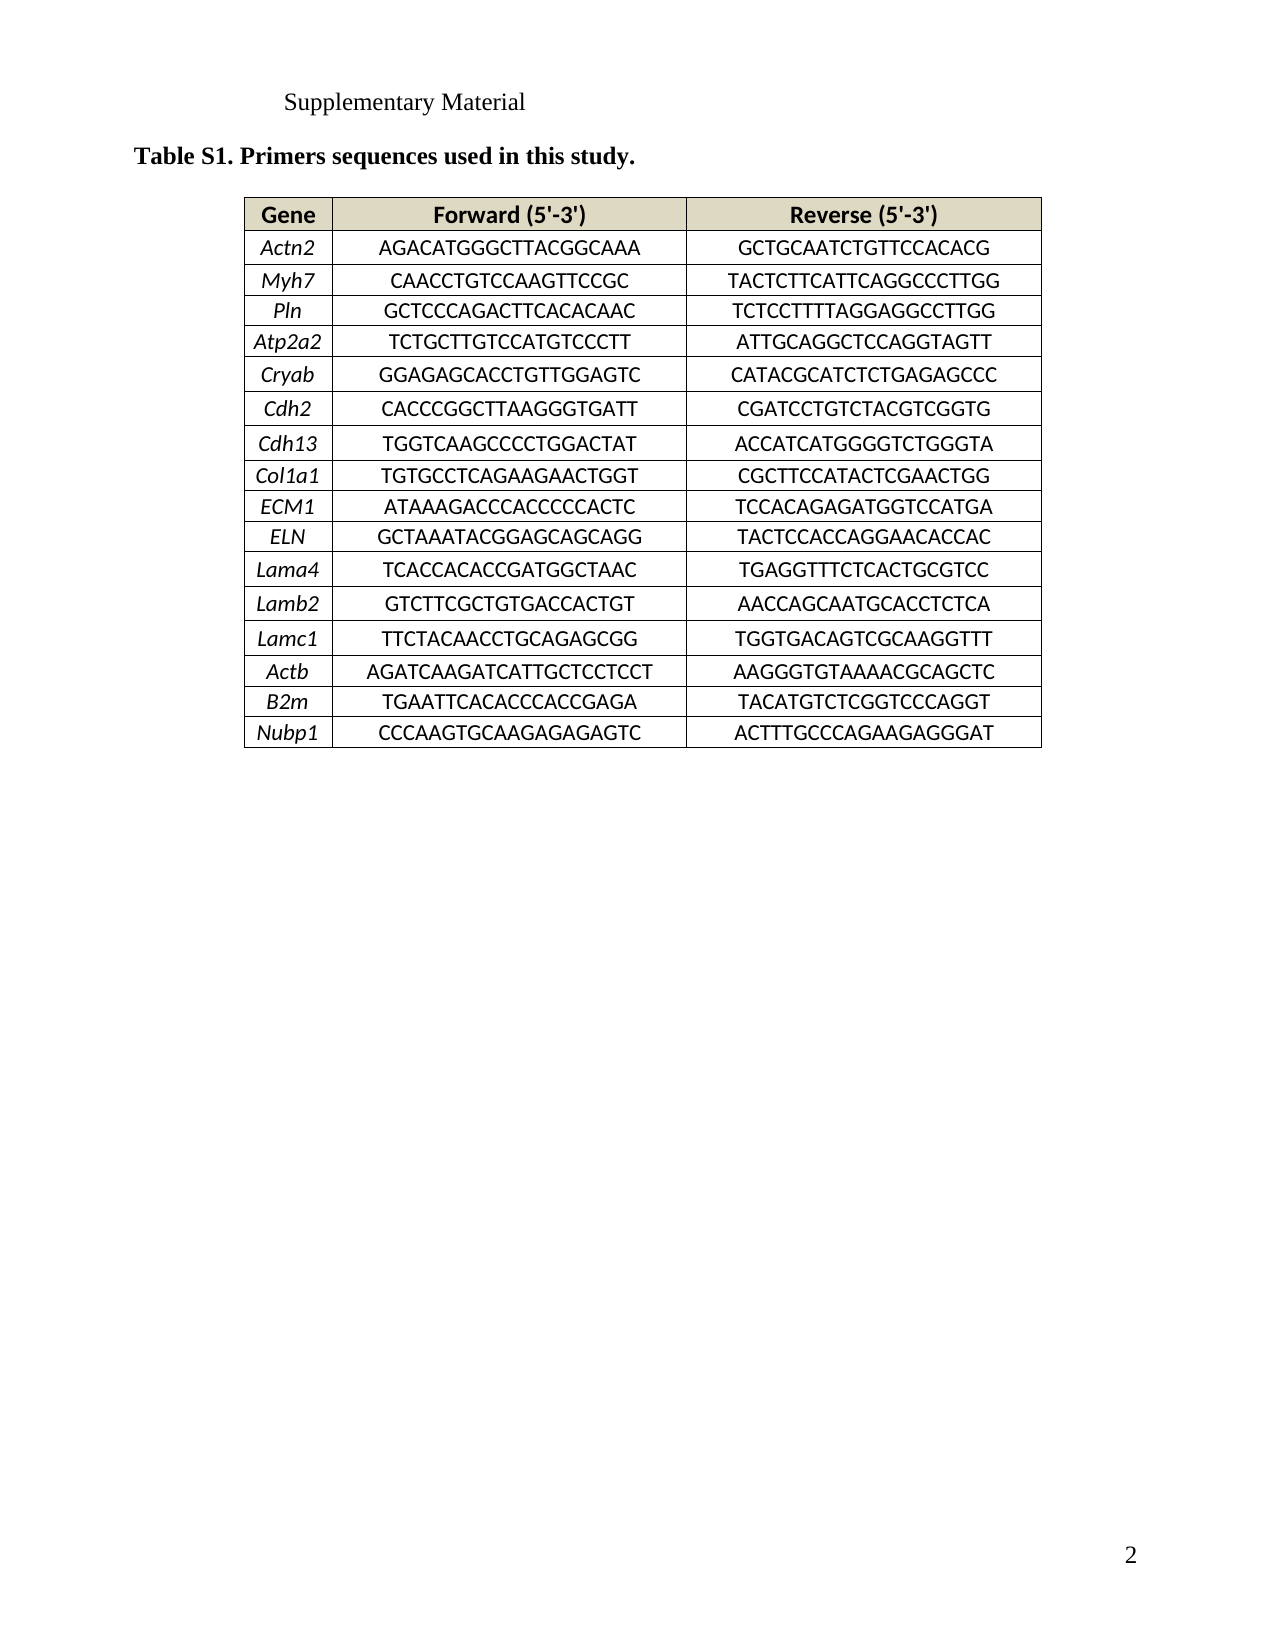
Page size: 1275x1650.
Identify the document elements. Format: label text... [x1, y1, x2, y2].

table_cell TGAGGTTTCTCACTGCGTCC [687, 552, 1041, 586]
table_cell GGAGAGCACCTGTTGGAGTC [333, 357, 686, 391]
table_cell Actn2 [245, 231, 332, 264]
table_cell ACTTTGCCCAGAAGAGGGAT [687, 717, 1041, 747]
table_cell TTCTACAACCTGCAGAGCGG [333, 621, 686, 655]
table_cell CACCCGGCTTAAGGGTGATT [333, 392, 686, 425]
table_cell TGGTCAAGCCCCTGGACTAT [333, 426, 686, 460]
table_cell CAACCTGTCCAAGTTCCGC [333, 265, 686, 295]
table_cell GCTCCCAGACTTCACACAAC [333, 296, 686, 325]
table_cell CGATCCTGTCTACGTCGGTG [687, 392, 1041, 425]
table_cell ECM1 [245, 491, 332, 521]
table_cell GTCTTCGCTGTGACCACTGT [333, 587, 686, 620]
table_cell TACATGTCTCGGTCCCAGGT [687, 687, 1041, 716]
table_cell ELN [245, 522, 332, 551]
table_cell TGGTGACAGTCGCAAGGTTT [687, 621, 1041, 655]
table_header Gene [245, 198, 332, 230]
table_header Reverse (5'-3') [687, 198, 1041, 230]
table_cell TGTGCCTCAGAAGAACTGGT [333, 461, 686, 490]
table_cell Atp2a2 [245, 326, 332, 356]
table_cell TACTCTTCATTCAGGCCCTTGG [687, 265, 1041, 295]
table_cell AGATCAAGATCATTGCTCCTCCT [333, 656, 686, 686]
table_cell B2m [245, 687, 332, 716]
table_header Forward (5'-3') [333, 198, 686, 230]
table_cell CGCTTCCATACTCGAACTGG [687, 461, 1041, 490]
table_cell GCTAAATACGGAGCAGCAGG [333, 522, 686, 551]
table_cell TACTCCACCAGGAACACCAC [687, 522, 1041, 551]
table_cell Lamb2 [245, 587, 332, 620]
table_cell TGAATTCACACCCACCGAGA [333, 687, 686, 716]
table_cell Pln [245, 296, 332, 325]
table_cell Lama4 [245, 552, 332, 586]
table_cell TCTGCTTGTCCATGTCCCTT [333, 326, 686, 356]
text Table S1. Primers sequences used in this study. [133, 141, 1152, 170]
table_cell CCCAAGTGCAAGAGAGAGTC [333, 717, 686, 747]
table_cell AACCAGCAATGCACCTCTCA [687, 587, 1041, 620]
table_cell Lamc1 [245, 621, 332, 655]
table_cell ACCATCATGGGGTCTGGGTA [687, 426, 1041, 460]
table_cell AAGGGTGTAAAACGCAGCTC [687, 656, 1041, 686]
table_cell TCACCACACCGATGGCTAAC [333, 552, 686, 586]
table_cell Cdh2 [245, 392, 332, 425]
table_cell Nubp1 [245, 717, 332, 747]
table_cell ATTGCAGGCTCCAGGTAGTT [687, 326, 1041, 356]
table_cell TCCACAGAGATGGTCCATGA [687, 491, 1041, 521]
table_cell TCTCCTTTTAGGAGGCCTTGG [687, 296, 1041, 325]
table_cell ATAAAGACCCACCCCCACTC [333, 491, 686, 521]
table_cell Cryab [245, 357, 332, 391]
table_cell Actb [245, 656, 332, 686]
table_cell CATACGCATCTCTGAGAGCCC [687, 357, 1041, 391]
table_cell Cdh13 [245, 426, 332, 460]
table_cell Col1a1 [245, 461, 332, 490]
table_cell Myh7 [245, 265, 332, 295]
table_cell GCTGCAATCTGTTCCACACG [687, 231, 1041, 264]
table_cell AGACATGGGCTTACGGCAAA [333, 231, 686, 264]
